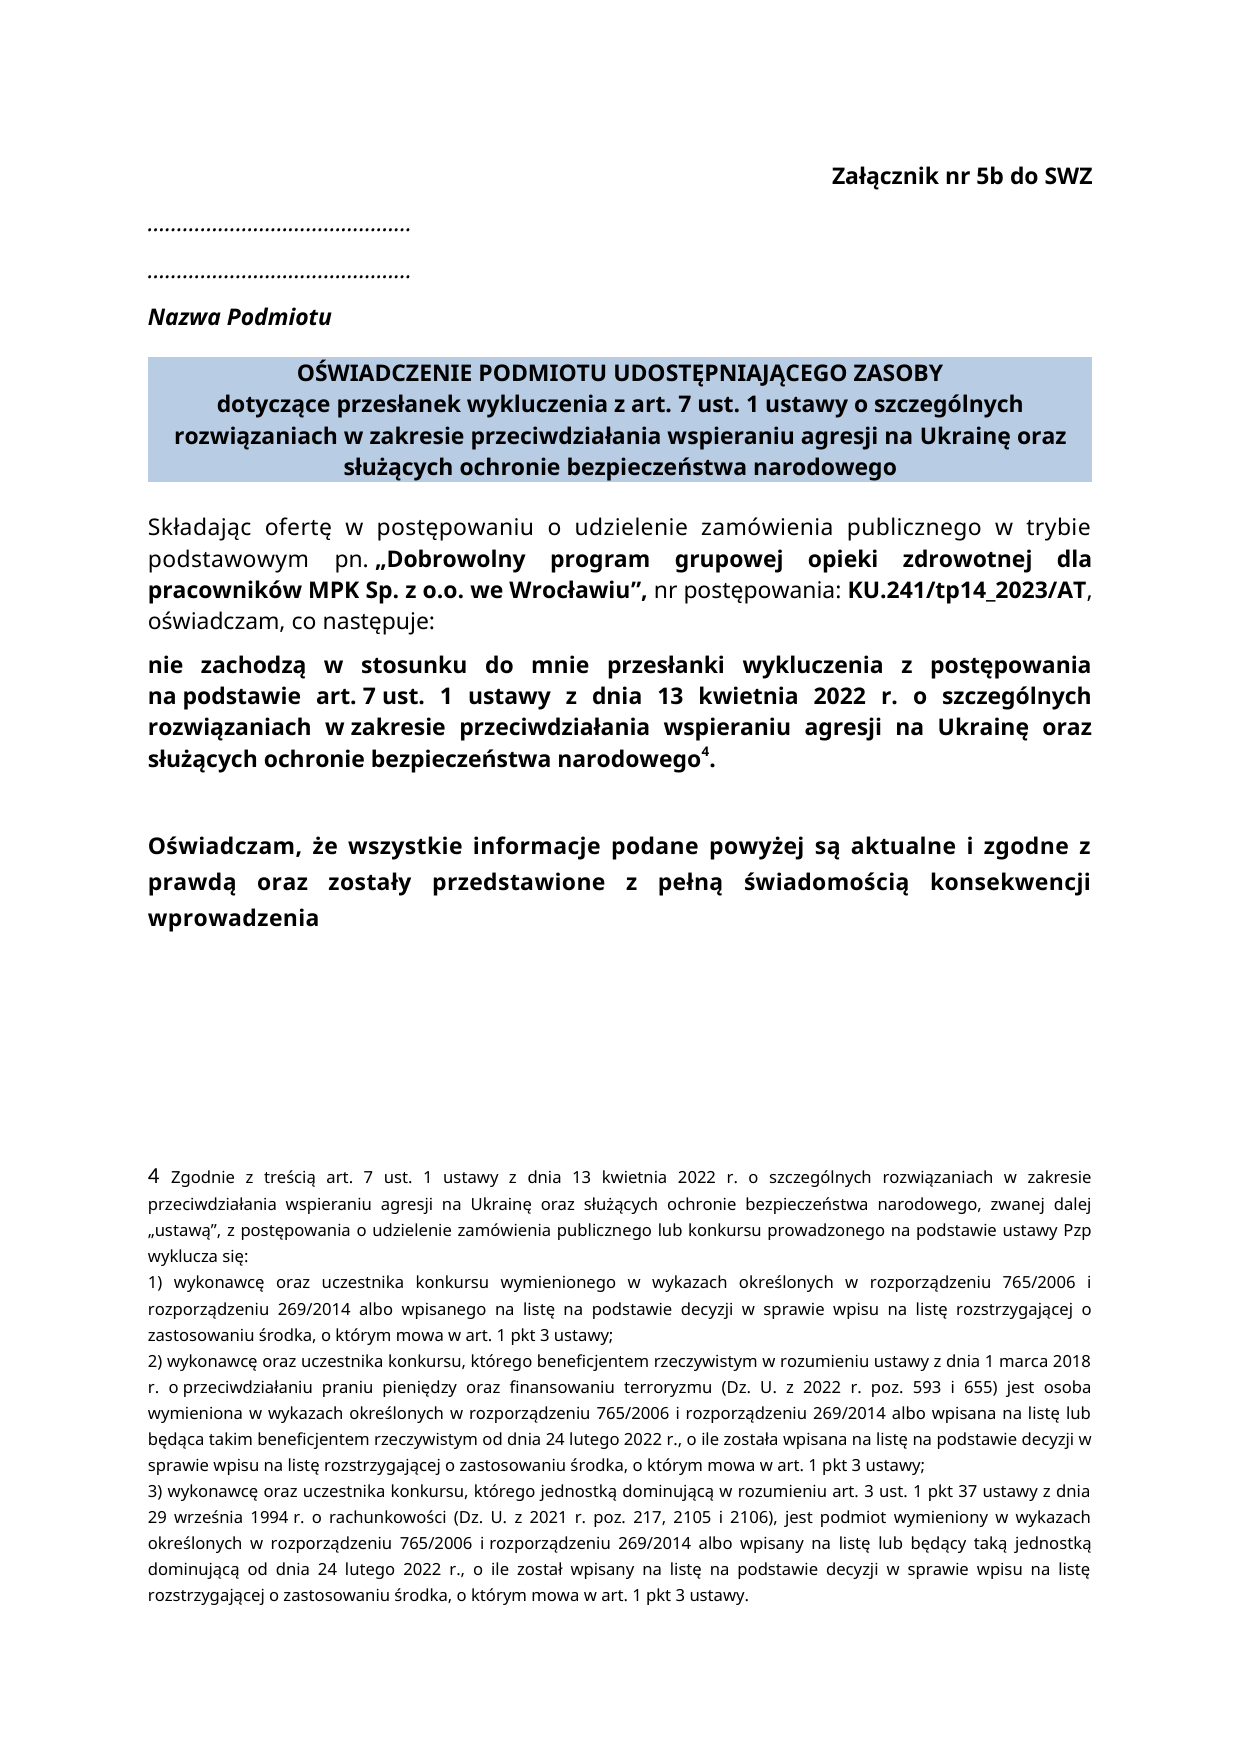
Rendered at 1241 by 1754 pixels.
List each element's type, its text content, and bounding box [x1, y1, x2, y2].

text ……………………………………… [148, 207, 1092, 238]
text Oświadczam, że wszystkie informacje podane powyżej są aktualne i zgodne z prawdą oraz zostały przedstawione z pełną świadomością konsekwencji wprowadzenia [148, 830, 1092, 933]
text Załącznik nr 5b do SWZ [148, 160, 1092, 191]
text Nazwa Podmiotu [148, 301, 1092, 332]
text nie zachodzą w stosunku do mnie przesłanki wykluczenia z postępowania na podstawie art. 7 ust. 1 ustawy z dnia 13 kwietnia 2022 r. o szczególnych rozwiązaniach w zakresie przeciwdziałania wspieraniu agresji na Ukrainę oraz służących ochronie bezpieczeństwa narodowego. [148, 649, 1092, 774]
text Składając ofertę w postępowaniu o udzielenie zamówienia publicznego w trybie podstawowym pn. „Dobrowolny program grupowej opieki zdrowotnej dla pracowników MPK Sp. z o.o. we Wrocławiu”, nr postępowania: KU.241/tp14_2023/AT, oświadczam, co następuje: [148, 511, 1092, 636]
text ……………………………………… [148, 254, 1092, 285]
text dotyczące przesłanek wykluczenia z art. 7 ust. 1 ustawy o szczególnych rozwiązaniach w zakresie przeciwdziałania wspieraniu agresji na Ukrainę oraz służących ochronie bezpieczeństwa narodowego [148, 388, 1092, 482]
text OŚWIADCZENIE PODMIOTU UDOSTĘPNIAJĄCEGO ZASOBY [148, 357, 1092, 388]
